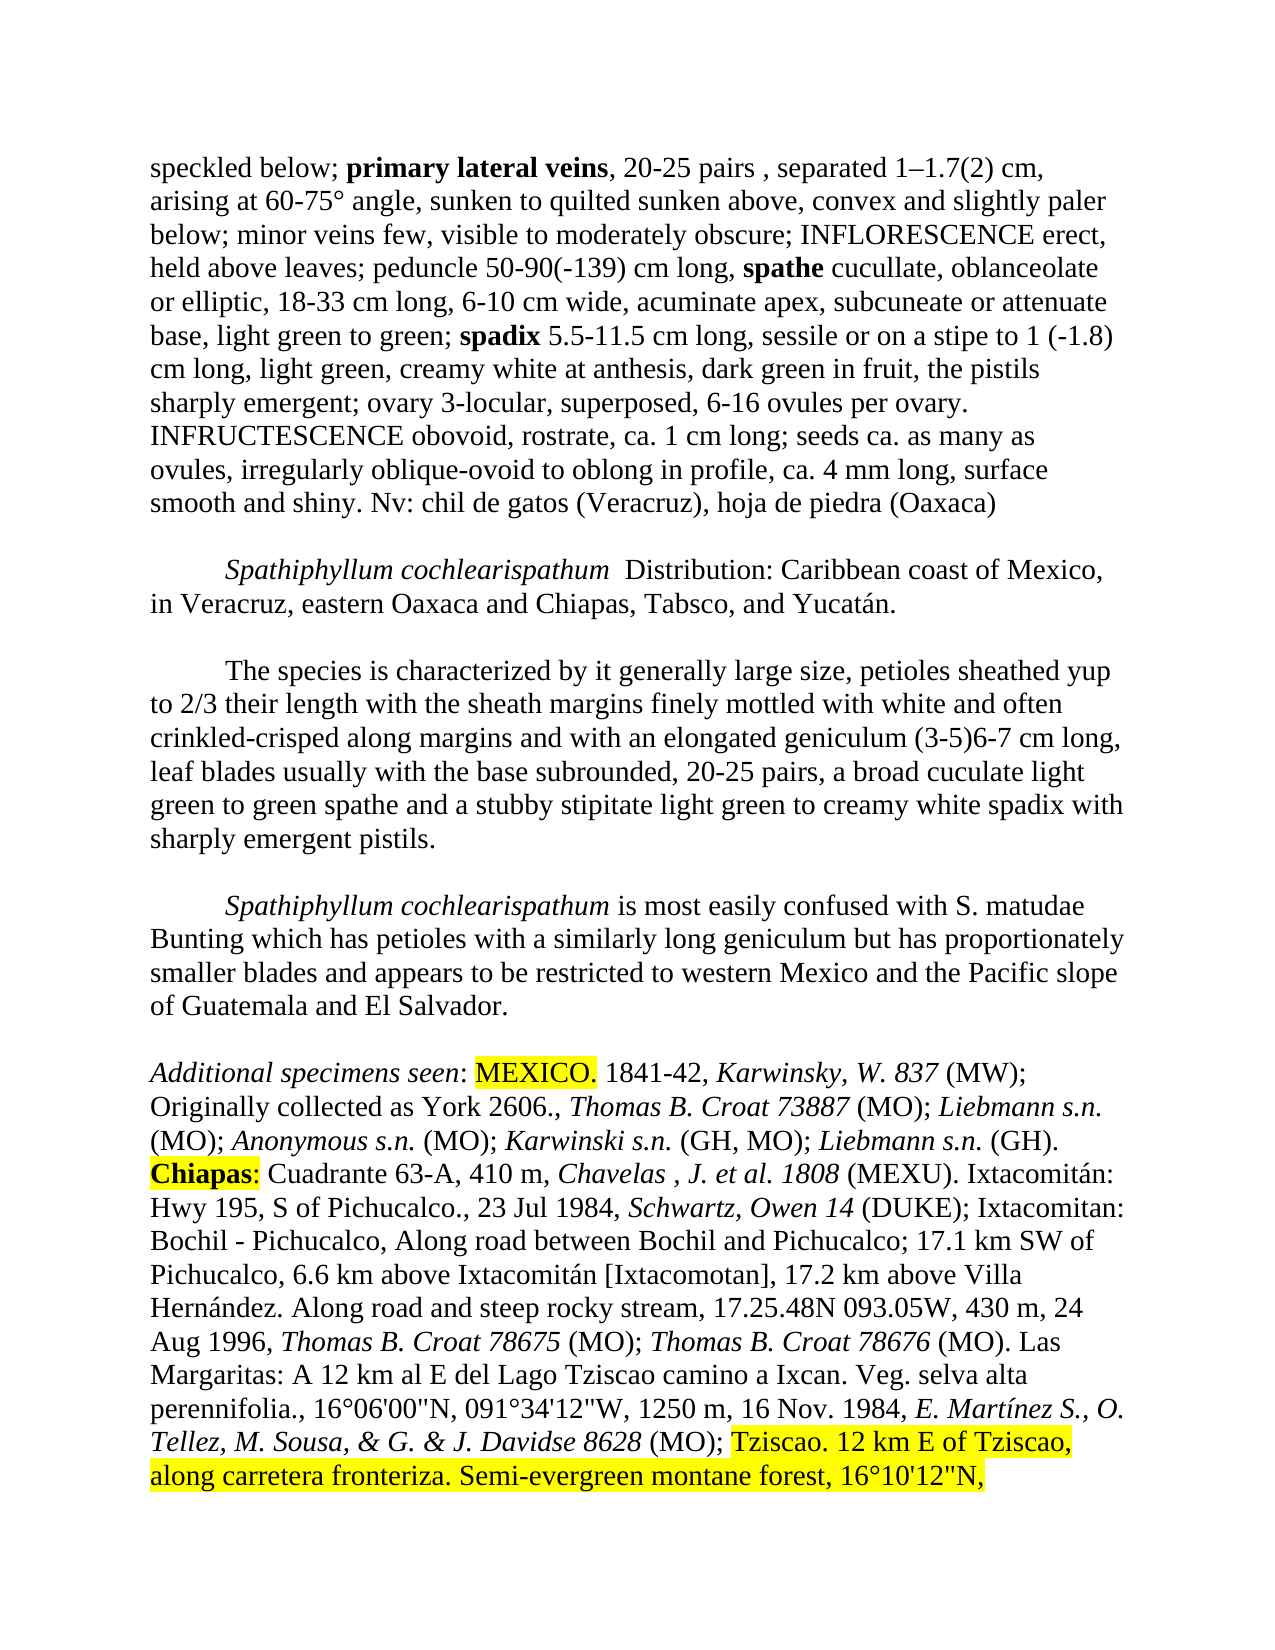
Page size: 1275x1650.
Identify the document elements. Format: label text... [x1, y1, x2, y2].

text Spathiphyllum cochlearispathum Distribution: Caribbean coast of Mexico, in Veracruz, eastern Oaxaca and Chiapas, Tabsco, and Yucatán. [150, 552, 1125, 619]
text Spathiphyllum cochlearispathum is most easily confused with S. matudae Bunting which has petioles with a similarly long geniculum but has proportionately smaller blades and appears to be restricted to western Mexico and the Pacific slope of Guatemala and El Salvador. [150, 888, 1125, 1022]
text The species is characterized by it generally large size, petioles sheathed yup to 2/3 their length with the sheath margins finely mottled with white and often crinkled-crisped along margins and with an elongated geniculum (3-5)6-7 cm long, leaf blades usually with the base subrounded, 20-25 pairs, a broad cuculate light green to green spathe and a stubby stipitate light green to creamy white spadix with sharply emergent pistils. [150, 653, 1125, 854]
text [150, 1056, 1125, 1492]
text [150, 150, 1125, 519]
